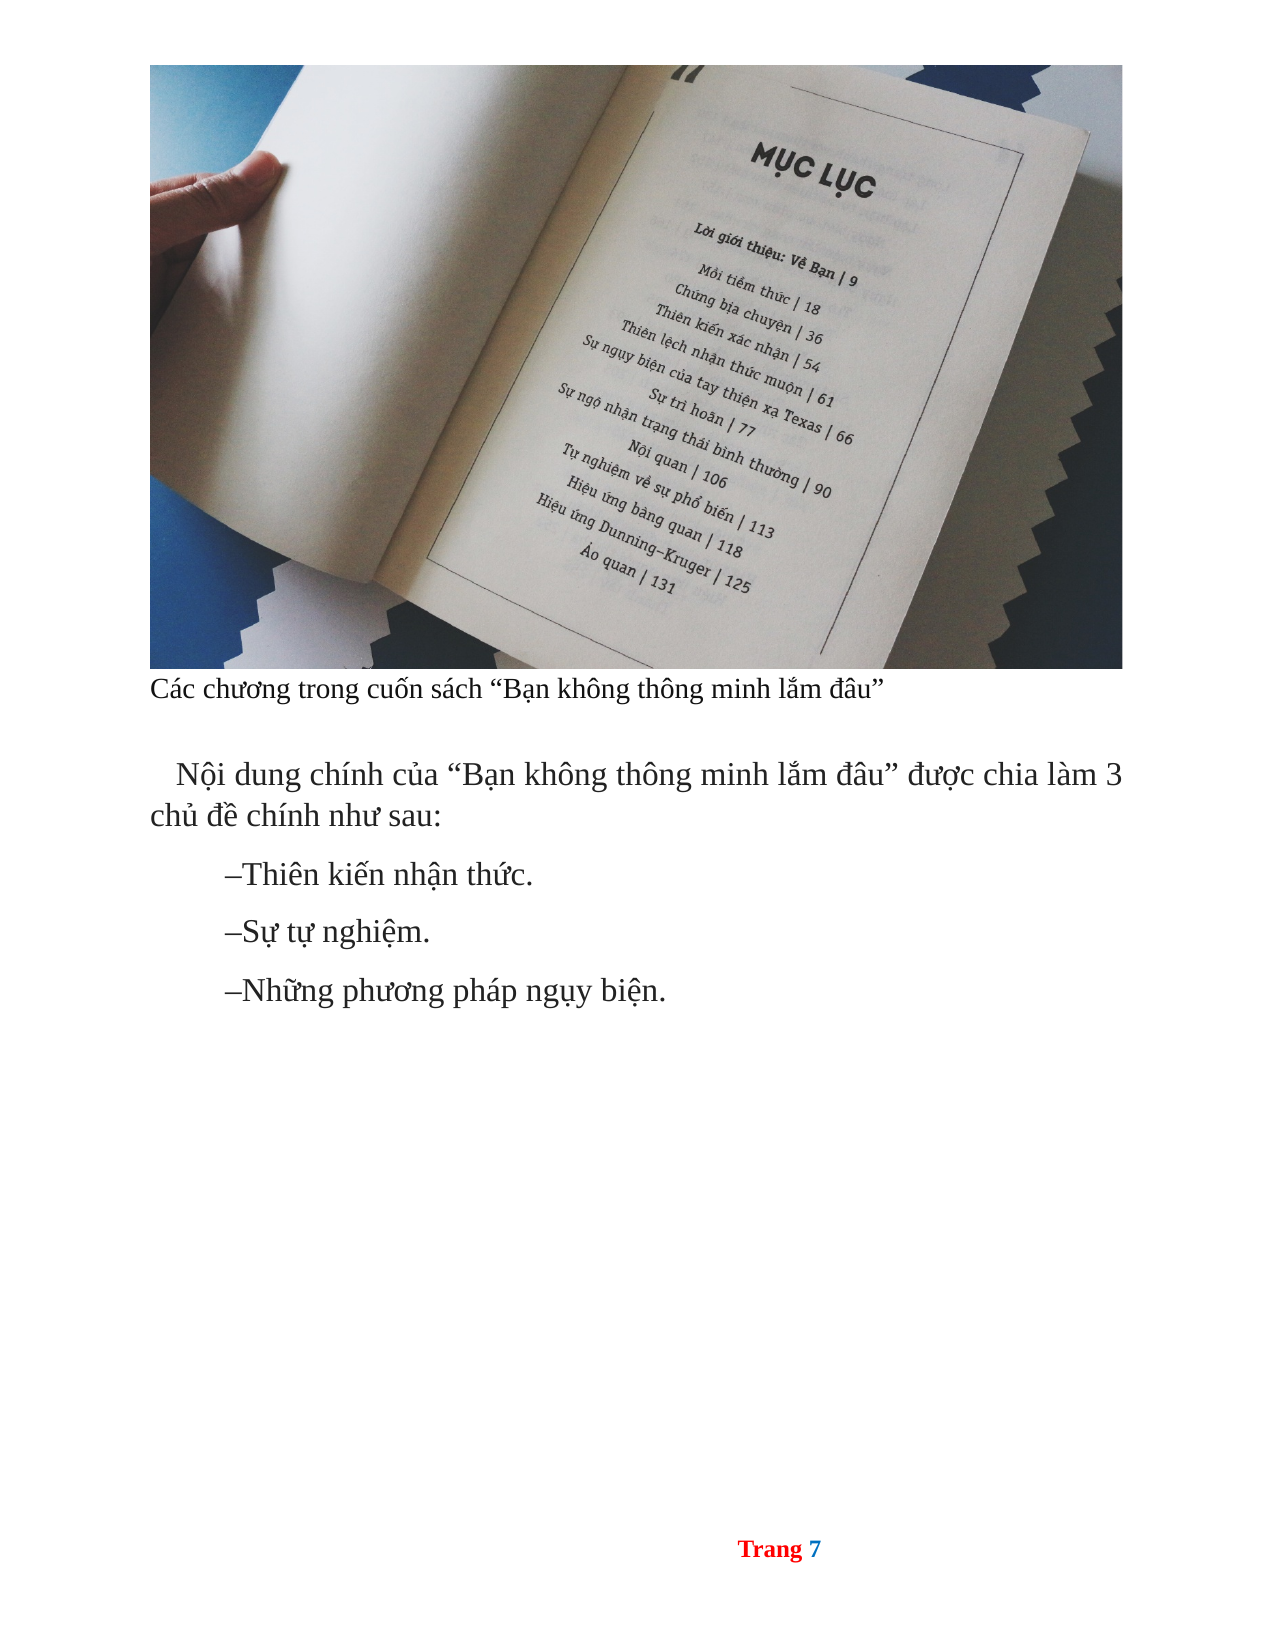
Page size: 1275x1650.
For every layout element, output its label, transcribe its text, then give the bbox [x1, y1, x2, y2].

text –Sự tự nghiệm. [150, 912, 1125, 950]
text –Những phương pháp ngụy biện. [150, 970, 1125, 1008]
picture [150, 65, 1123, 669]
text Nội dung chính của “Bạn không thông minh lắm đâu” được chia làm 3 chủ đề chính như sau: [150, 754, 1125, 834]
text –Thiên kiến nhận thức. [150, 854, 1125, 892]
